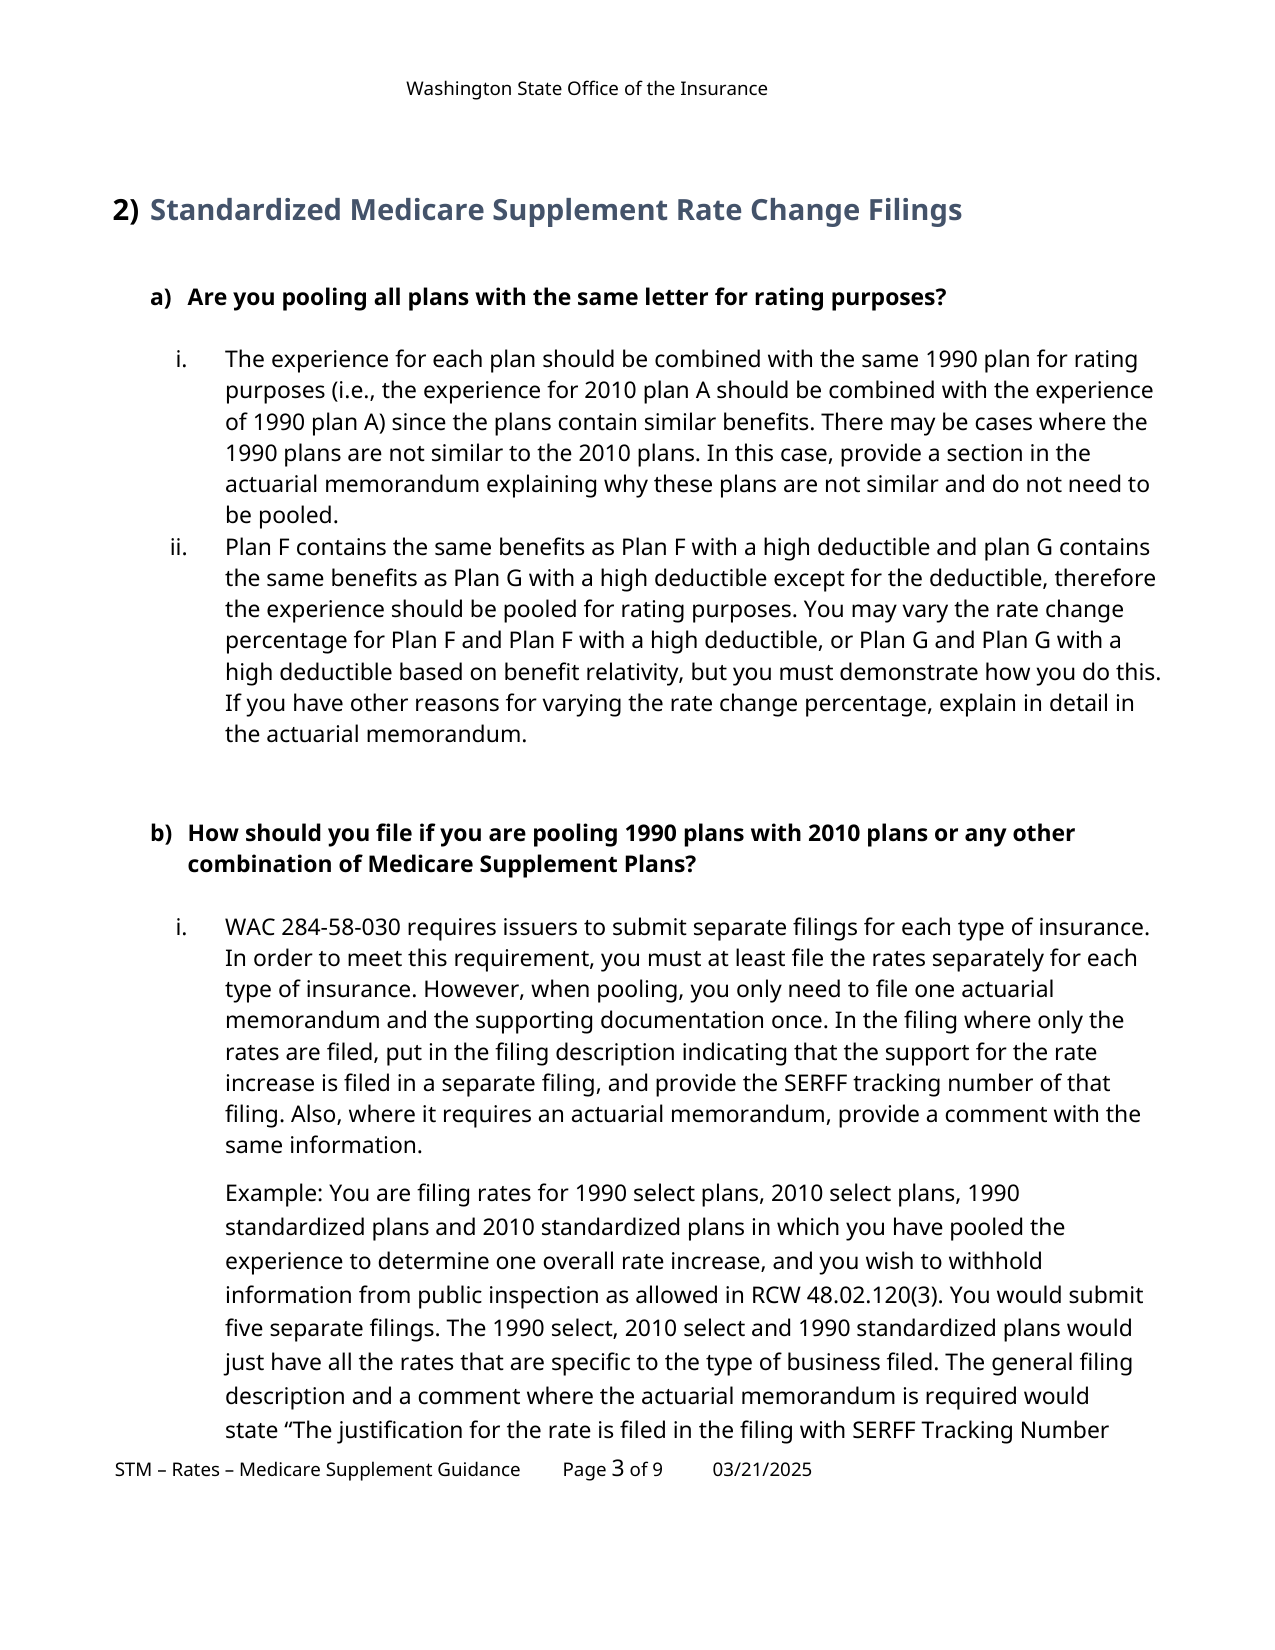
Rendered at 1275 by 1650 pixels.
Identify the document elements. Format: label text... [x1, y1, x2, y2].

subtitle Plan F contains the same benefits as Plan F with a high deductible and plan G contains the same benefits as Plan G with a high deductible except for the deductible, therefore the experience should be pooled for rating purposes. You may vary the rate change percentage for Plan F and Plan F with a high deductible, or Plan G and Plan G with a high deductible based on benefit relativity, but you must demonstrate how you do this. If you have other reasons for varying the rate change percentage, explain in detail in the actuarial memorandum. [187, 530, 1162, 749]
subtitle How should you file if you are pooling 1990 plans with 2010 plans or any other combination of Medicare Supplement Plans? [150, 817, 1162, 879]
subtitle The experience for each plan should be combined with the same 1990 plan for rating purposes (i.e., the experience for 2010 plan A should be combined with the experience of 1990 plan A) since the plans contain similar benefits. There may be cases where the 1990 plans are not similar to the 2010 plans. In this case, provide a section in the actuarial memorandum explaining why these plans are not similar and do not need to be pooled. [187, 343, 1162, 530]
subtitle Standardized Medicare Supplement Rate Change Filings [112, 190, 1162, 229]
subtitle Are you pooling all plans with the same letter for rating purposes? [150, 280, 1162, 312]
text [225, 1177, 1144, 1445]
subtitle WAC 284-58-030 requires issuers to submit separate filings for each type of insurance. In order to meet this requirement, you must at least file the rates separately for each type of insurance. However, when pooling, you only need to file one actuarial memorandum and the supporting documentation once. In the filing where only the rates are filed, put in the filing description indicating that the support for the rate increase is filed in a separate filing, and provide the SERFF tracking number of that filing. Also, where it requires an actuarial memorandum, provide a comment with the same information. [187, 911, 1162, 1161]
